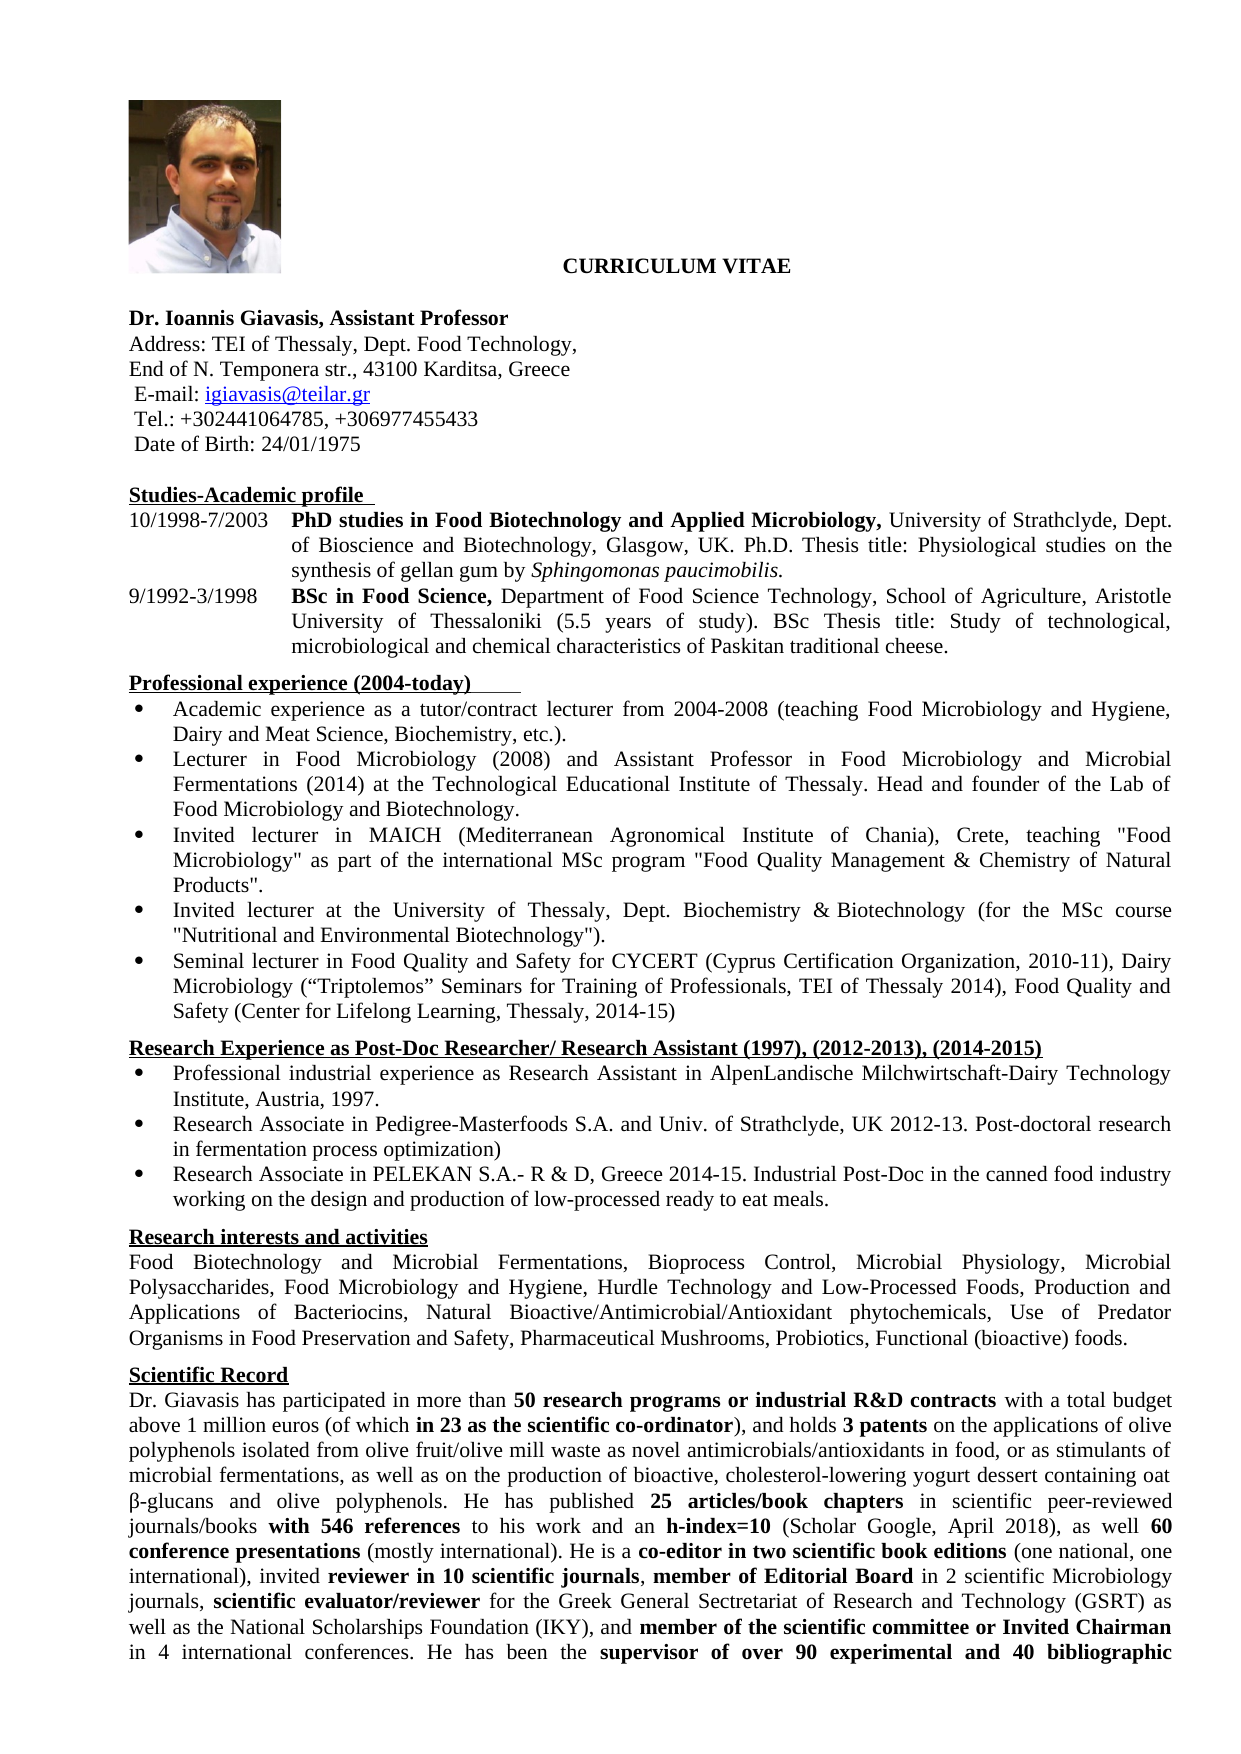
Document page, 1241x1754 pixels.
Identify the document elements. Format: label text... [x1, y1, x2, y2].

text E-mail: igiavasis@teilar.gr [128, 381, 1172, 406]
text Date of Birth: 24/01/1975 [128, 431, 1172, 457]
list Seminal lecturer in Food Quality and Safety for CYCERT (Cyprus Certification Organization, 2010-11), Dairy Microbiology (“Triptolemos” Seminars for Training of Professionals, TEI of Thessaly 2014), Food Quality and Safety (Center for Lifelong Learning, Thessaly, 2014-15) [135, 948, 1172, 1023]
text Τel.: +302441064785, +306977455433 [128, 406, 1172, 431]
text 9/1992-3/1998 BSc in Food Science, Department of Food Science Technology, School of Agriculture, Aristotle University of Thessaloniki (5.5 years of study). BSc Thesis title: Study of technological, microbiological and chemical characteristics of Paskitan traditional cheese. [128, 583, 1172, 658]
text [128, 1387, 1172, 1664]
text Curriculum vitae [128, 101, 1172, 279]
subtitle 10/1998-7/2003 PhD studies in Food Biotechnology and Αpplied Microbiology, University of Strathclyde, Dept. of Bioscience and Biotechnology, Glasgow, UK. Ph.D. Thesis title: Physiological studies on the synthesis of gellan gum by Sphingomonas paucimobilis. [128, 507, 1172, 583]
list Professional industrial experience as Research Assistant in AlpenLandische Milchwirtschaft-Dairy Technology Institute, Austria, 1997. [135, 1060, 1172, 1111]
subtitle Address: TEI of Thessaly, Dept. Food Technology, [128, 331, 1172, 356]
list Lecturer in Food Microbiology (2008) and Assistant Professor in Food Microbiology and Microbial Fermentations (2014) at the Technological Educational Institute of Thessaly. Head and founder of the Lab of Food Microbiology and Biotechnology. [135, 746, 1172, 822]
subtitle End of N. Temponera str., 43100 Κarditsa, Greece [128, 356, 1172, 381]
text Studies-Academic profile [128, 482, 1172, 507]
list Invited lecturer in MAICH (Mediterranean Agronomical Institute of Chania), Crete, teaching "Food Microbiology" as part of the international MSc program "Food Quality Management & Chemistry of Natural Products". [135, 822, 1172, 897]
picture [128, 100, 282, 274]
list Academic experience as a tutor/contract lecturer from 2004-2008 (teaching Food Microbiology and Hygiene, Dairy and Meat Science, Biochemistry, etc.). [135, 696, 1172, 746]
subtitle Dr. Ioannis Giavasis, Assistant Professor [128, 305, 1172, 331]
text Professional experience (2004-today) [128, 670, 1172, 696]
list Research Associate in PELEKAN S.A.- R & D, Greece 2014-15. Industrial Post-Doc in the canned food industry working on the design and production of low-processed ready to eat meals. [135, 1161, 1172, 1212]
text Scientific Record [128, 1362, 1172, 1387]
list Research Associate in Pedigree-Masterfoods S.A. and Univ. of Strathclyde, UK 2012-13. Post-doctoral research in fermentation process optimization) [135, 1111, 1172, 1161]
text Research Experience as Post-Doc Researcher/ Research Assistant (1997), (2012-2013), (2014-2015) [128, 1035, 1172, 1060]
list Invited lecturer at the University of Thessaly, Dept. Biochemistry & Biotechnology (for the MSc course "Nutritional and Environmental Biotechnology"). [135, 897, 1172, 948]
text Research interests and activities [128, 1224, 1172, 1249]
text Food Biotechnology and Microbial Fermentations, Bioprocess Control, Microbial Physiology, Microbial Polysaccharides, Food Microbiology and Hygiene, Hurdle Technology and Low-Processed Foods, Production and Applications of Bacteriocins, Natural Bioactive/Antimicrobial/Antioxidant phytochemicals, Use of Predator Organisms in Food Preservation and Safety, Pharmaceutical Mushrooms, Probiotics, Functional (bioactive) foods. [128, 1249, 1172, 1350]
